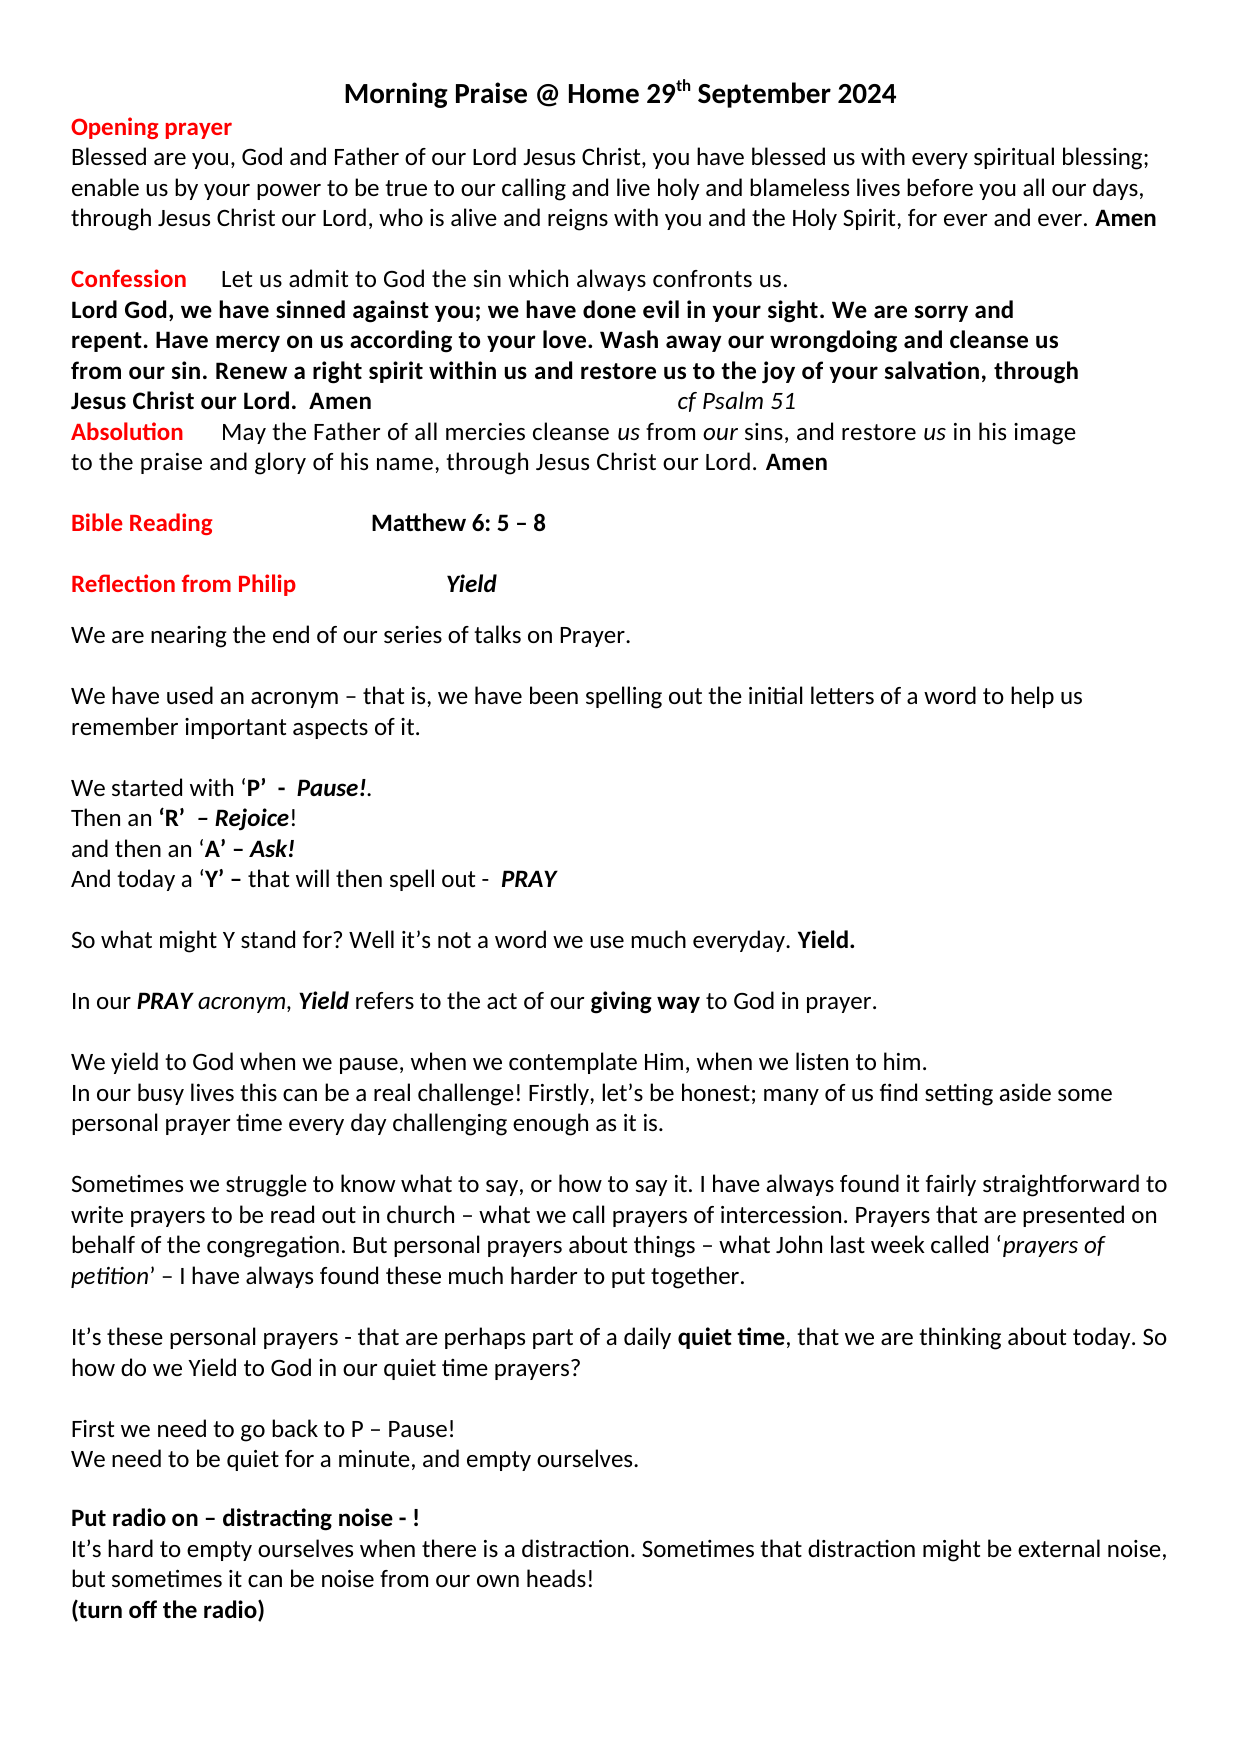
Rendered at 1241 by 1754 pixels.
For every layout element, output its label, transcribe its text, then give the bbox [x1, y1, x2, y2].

text First we need to go back to P – Pause! [71, 1413, 1169, 1443]
text In our busy lives this can be a real challenge! Firstly, let’s be honest; many of us find setting aside some personal prayer time every day challenging enough as it is. [71, 1077, 1169, 1138]
text It’s these personal prayers - that are perhaps part of a daily quiet time, that we are thinking about today. So how do we Yield to God in our quiet time prayers? [71, 1321, 1169, 1382]
text We have used an acronym – that is, we have been spelling out the initial letters of a word to help us remember important aspects of it. [71, 680, 1169, 741]
text (turn off the radio) [71, 1594, 1169, 1625]
text And today a ‘Y’ – that will then spell out - PRAY [71, 863, 1169, 894]
text repent. Have mercy on us according to your love. Wash away our wrongdoing and cleanse us [71, 324, 1169, 355]
text Morning Praise @ Home 29th September 2024 [71, 75, 1169, 111]
text from our sin. Renew a right spirit within us and restore us to the joy of your salvation, through [71, 355, 1169, 385]
text In our PRAY acronym, Yield refers to the act of our giving way to God in prayer. [71, 986, 1169, 1016]
text Lord God, we have sinned against you; we have done evil in your sight. We are sorry and [71, 294, 1169, 324]
text Then an ‘R’ – Rejoice! [71, 802, 1169, 833]
text Blessed are you, God and Father of our Lord Jesus Christ, you have blessed us with every spiritual blessing; enable us by your power to be true to our calling and live holy and blameless lives before you all our days, through Jesus Christ our Lord, who is alive and reigns with you and the Holy Spirit, for ever and ever. Amen [71, 141, 1169, 233]
text We need to be quiet for a minute, and empty ourselves. [71, 1443, 1169, 1474]
text to the praise and glory of his name, through Jesus Christ our Lord. Amen [71, 446, 1169, 477]
text and then an ‘A’ – Ask! [71, 833, 1169, 863]
text So what might Y stand for? Well it’s not a word we use much everyday. Yield. [71, 924, 1169, 955]
text Put radio on – distracting noise - ! [71, 1503, 1169, 1533]
text Jesus Christ our Lord. Amen cf Psalm 51 [71, 385, 1169, 416]
text Opening prayer [71, 111, 1169, 141]
text It’s hard to empty ourselves when there is a distraction. Sometimes that distraction might be external noise, but sometimes it can be noise from our own heads! [71, 1533, 1169, 1594]
text Sometimes we struggle to know what to say, or how to say it. I have always found it fairly straightforward to write prayers to be read out in church – what we call prayers of intercession. Prayers that are presented on behalf of the congregation. But personal prayers about things – what John last week called ‘prayers of petition’ – I have always found these much harder to put together. [71, 1169, 1169, 1291]
text We yield to God when we pause, when we contemplate Him, when we listen to him. [71, 1047, 1169, 1077]
subtitle Reflection from Philip Yield [71, 568, 1169, 599]
text Confession Let us admit to God the sin which always confronts us. [71, 263, 1169, 294]
text Absolution May the Father of all mercies cleanse us from our sins, and restore us in his image [71, 416, 1169, 446]
text We are nearing the end of our series of talks on Prayer. [71, 619, 1169, 650]
subtitle Bible Reading Matthew 6: 5 – 8 [71, 507, 1169, 538]
text We started with ‘P’ - Pause!. [71, 772, 1169, 802]
